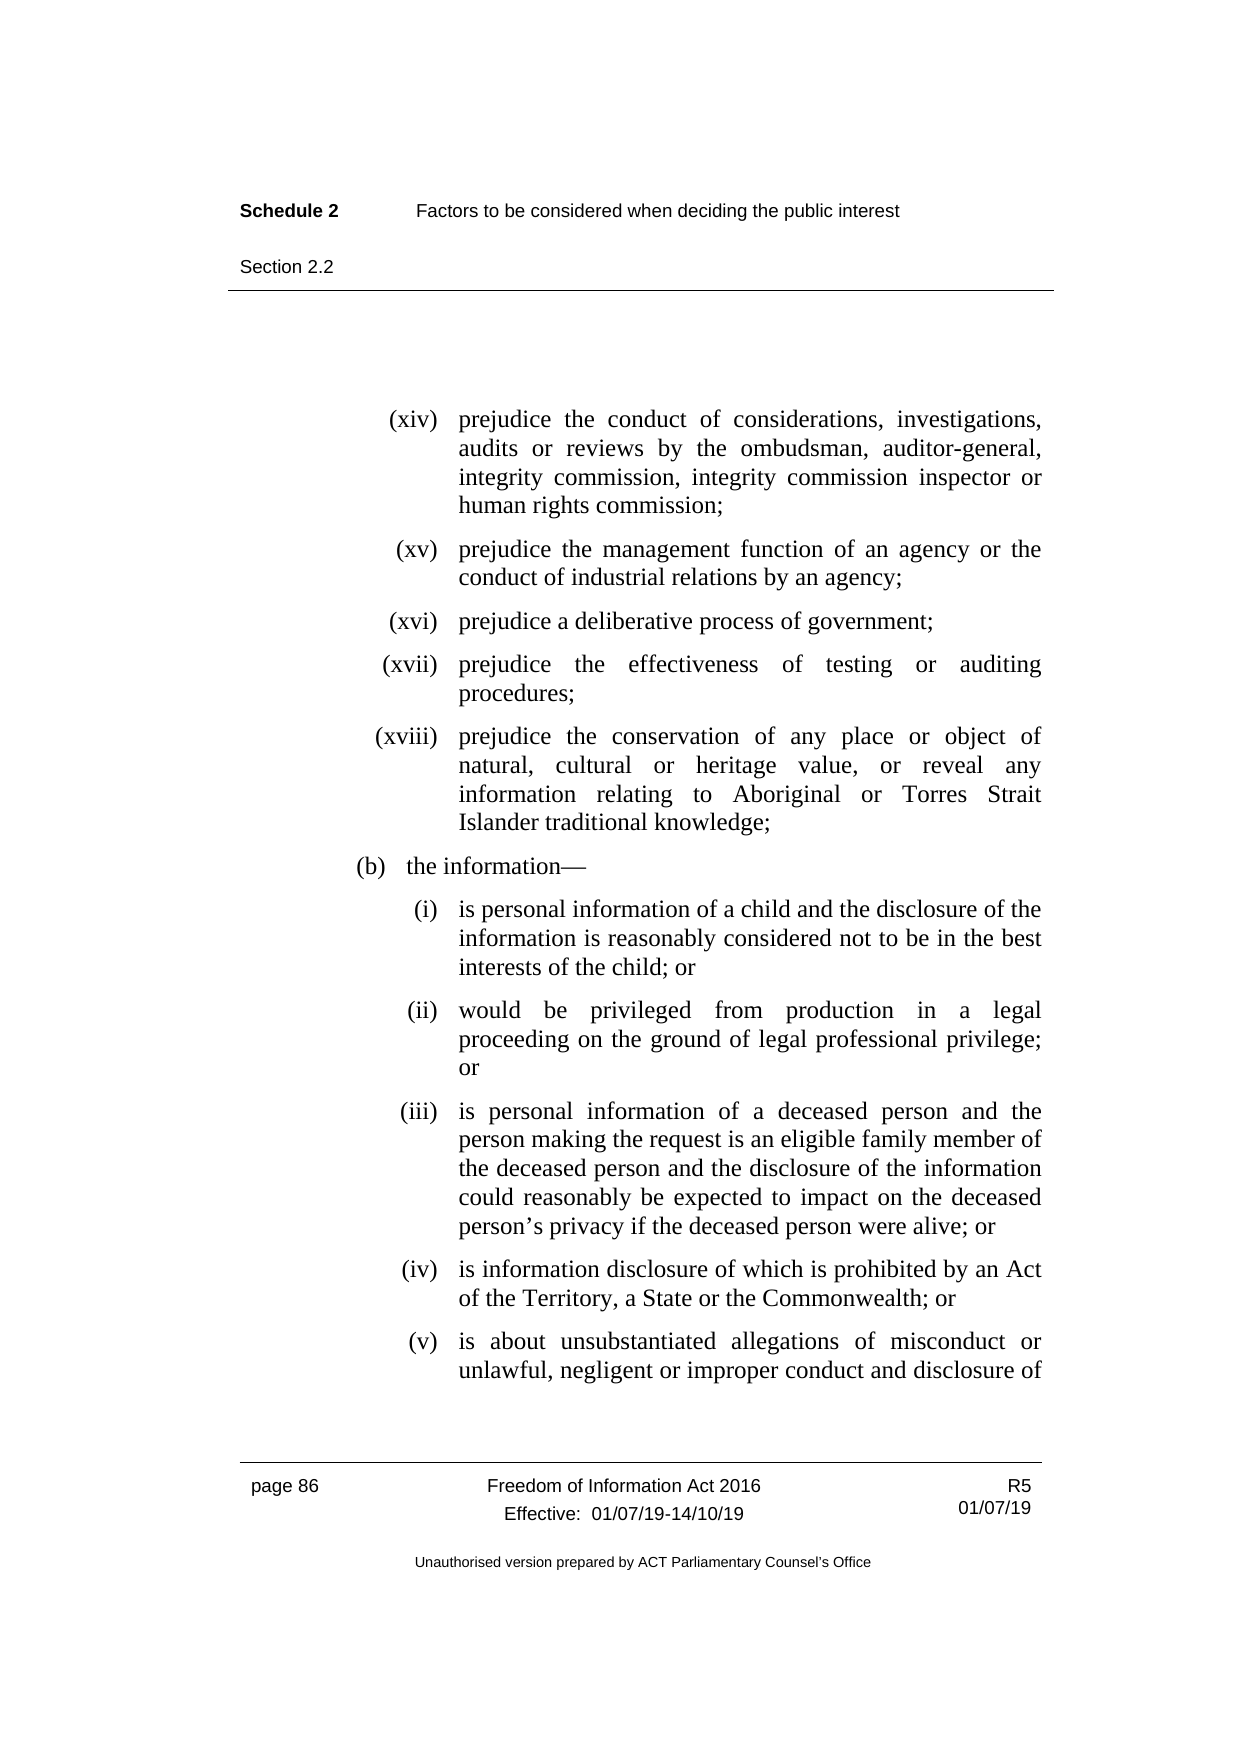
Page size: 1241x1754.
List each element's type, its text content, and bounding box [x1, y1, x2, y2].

text (b) the information— [239, 851, 1042, 879]
text (xiv) prejudice the conduct of considerations, investigations, audits or reviews by the ombudsman, auditor-general, integrity commission, integrity commission inspector or human rights commission; [239, 404, 1042, 519]
text (xv) prejudice the management function of an agency or the conduct of industrial relations by an agency; [239, 534, 1042, 591]
text (xvi) prejudice a deliberative process of government; [239, 606, 1042, 634]
text (iii) is personal information of a deceased person and the person making the request is an eligible family member of the deceased person and the disclosure of the information could reasonably be expected to impact on the deceased person’s privacy if the deceased person were alive; or [239, 1096, 1042, 1239]
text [239, 1326, 1042, 1384]
text (xvii) prejudice the effectiveness of testing or auditing procedures; [239, 649, 1042, 707]
text (iv) is information disclosure of which is prohibited by an Act of the Territory, a State or the Commonwealth; or [239, 1254, 1042, 1312]
text (i) is personal information of a child and the disclosure of the information is reasonably considered not to be in the best interests of the child; or [239, 894, 1042, 980]
text (xviii) prejudice the conservation of any place or object of natural, cultural or heritage value, or reveal any information relating to Aboriginal or Torres Strait Islander traditional knowledge; [239, 721, 1042, 836]
text (ii) would be privileged from production in a legal proceeding on the ground of legal professional privilege; or [239, 995, 1042, 1081]
